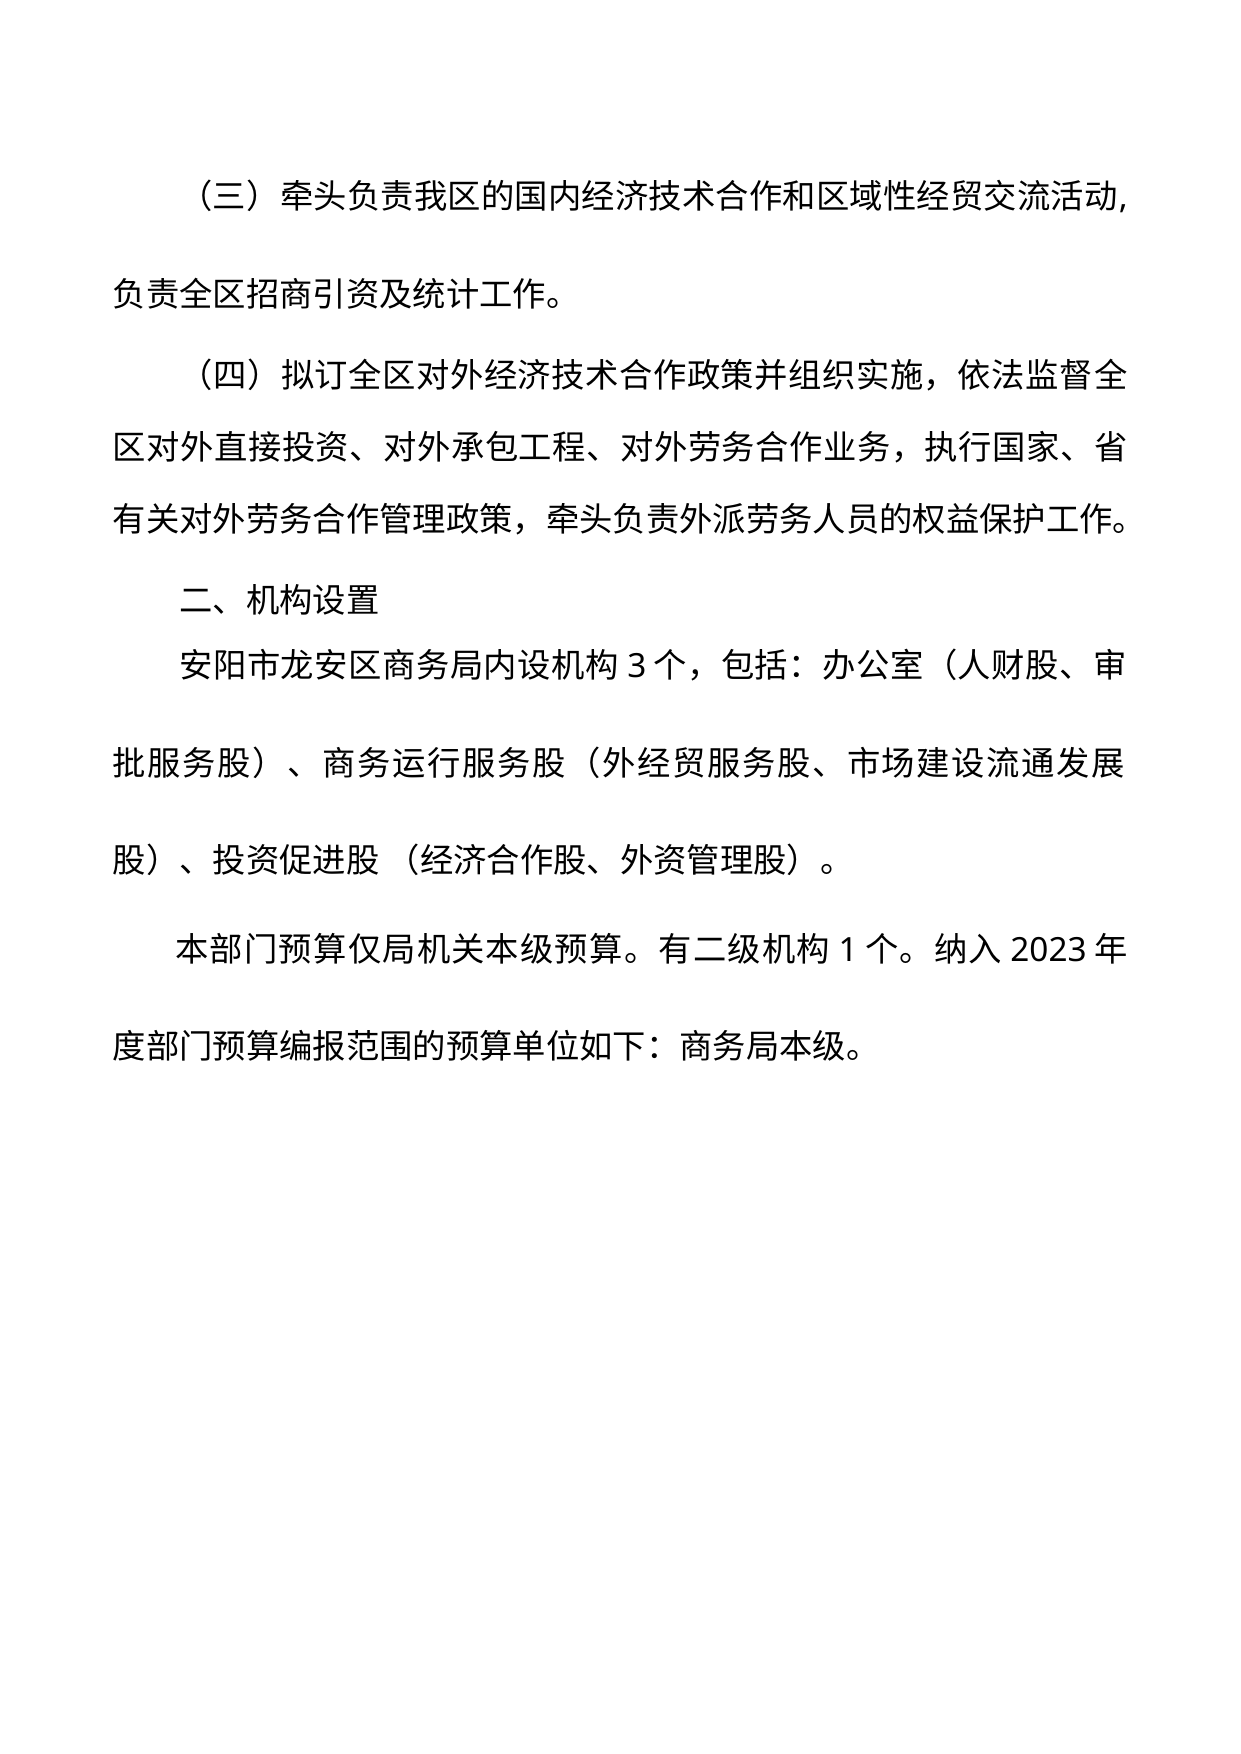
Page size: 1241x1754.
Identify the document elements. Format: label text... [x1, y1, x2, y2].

text （四）拟订全区对外经济技术合作政策并组织实施，依法监督全区对外直接投资、对外承包工程、对外劳务合作业务，执行国家、省有关对外劳务合作管理政策，牵头负责外派劳务人员的权益保护工作。 [112, 348, 1128, 541]
text 安阳市龙安区商务局内设机构3个，包括：办公室（人财股、审批服务股）、商务运行服务股（外经贸服务股、市场建设流通发展股）、投资促进股 （经济合作股、外资管理股）。 [112, 630, 1128, 890]
text （三）牵头负责我区的国内经济技术合作和区域性经贸交流活动,负责全区招商引资及统计工作。 [112, 162, 1128, 324]
text 本部门预算仅局机关本级预算。有二级机构1个。纳入2023年度部门预算编报范围的预算单位如下：商务局本级。 [112, 914, 1128, 1077]
text 二、机构设置 [112, 565, 1128, 630]
